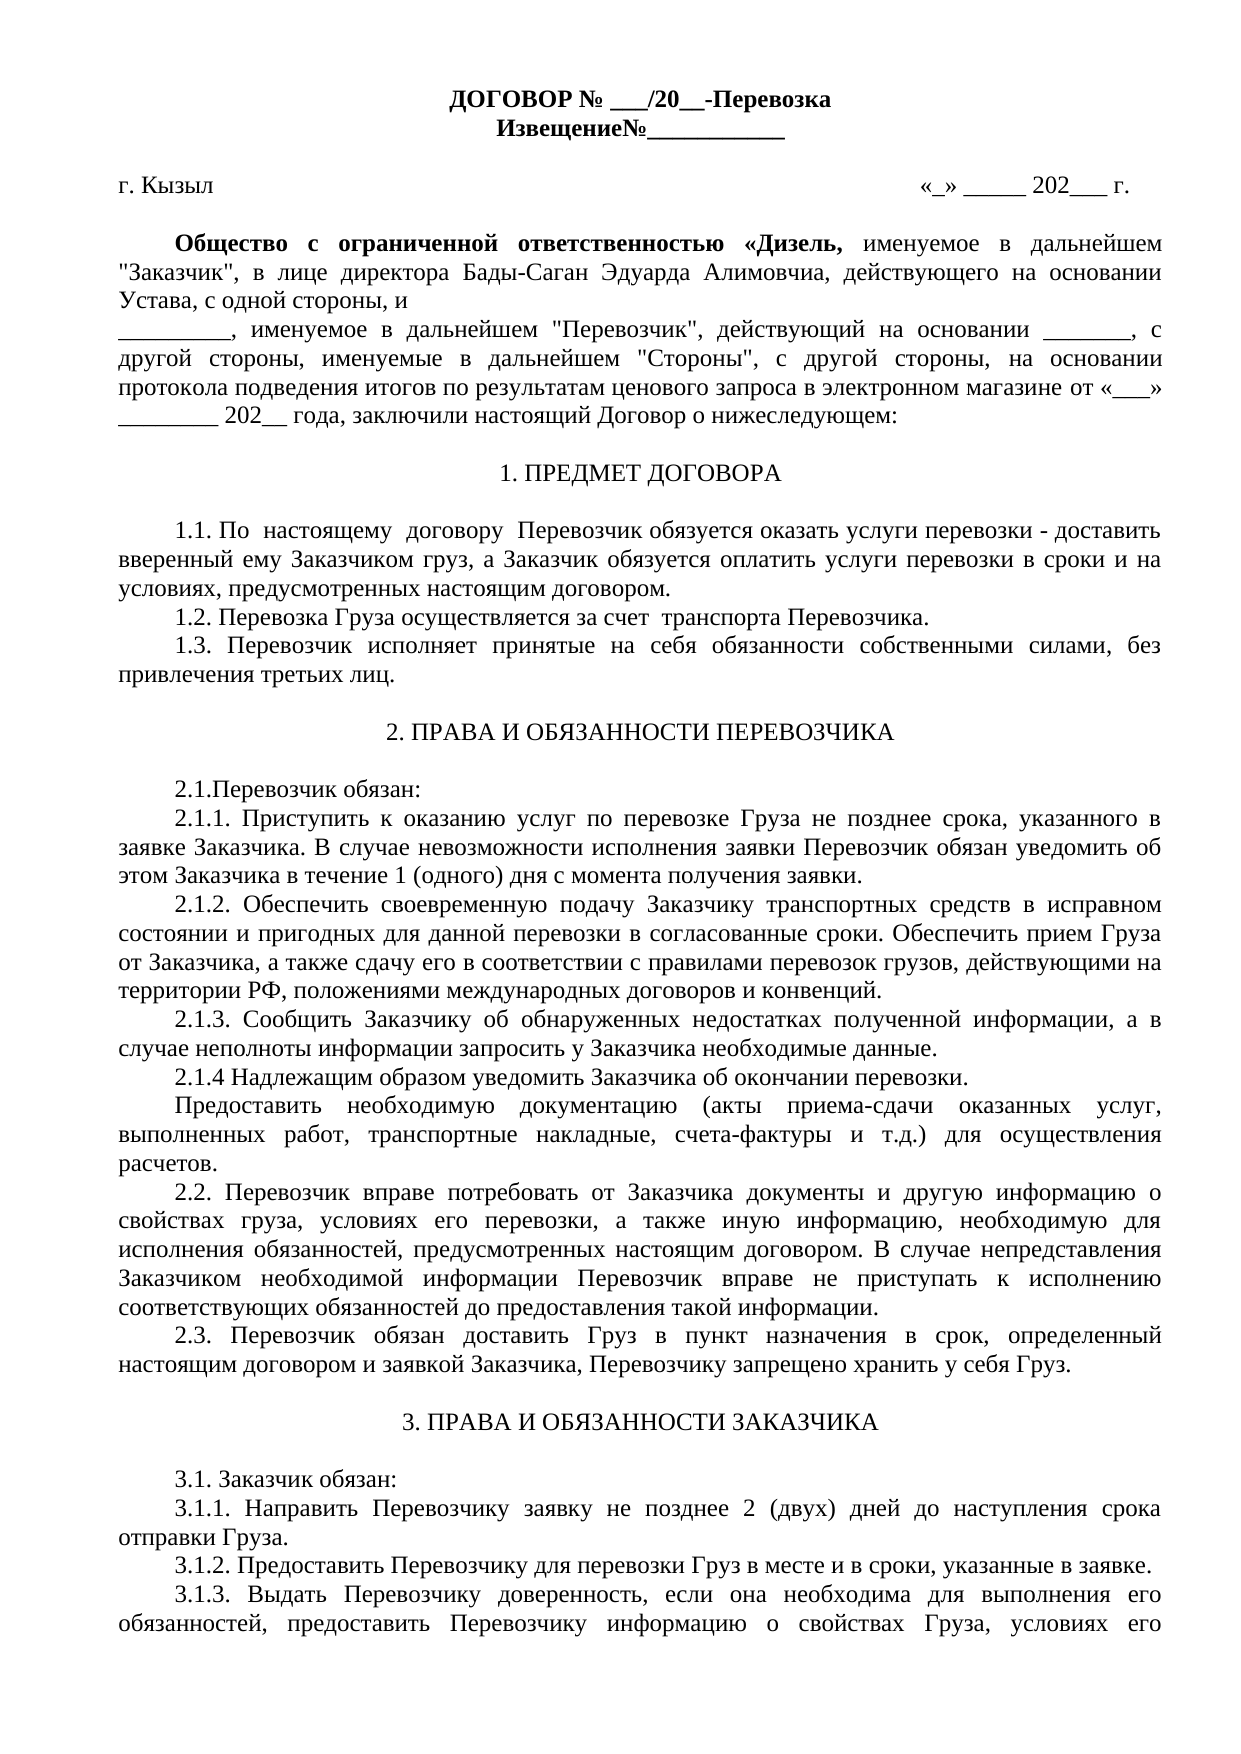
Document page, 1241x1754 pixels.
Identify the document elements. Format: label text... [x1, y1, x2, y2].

text Общество с ограниченной ответственностью «Дизель, именуемое в дальнейшем "Заказчик", в лице директора Бады-Саган Эдуарда Алимовчиа, действующего на основании Устава, с одной стороны, и [118, 228, 1162, 314]
text 3.1. Заказчик обязан: [118, 1464, 1162, 1493]
text 3. ПРАВА И ОБЯЗАННОСТИ ЗАКАЗЧИКА [118, 1407, 1162, 1435]
text 1. ПРЕДМЕТ ДОГОВОРА [118, 458, 1162, 487]
text Извещение№___________ [118, 113, 1162, 142]
text 2.3. Перевозчик обязан доставить Груз в пункт назначения в срок, определенный настоящим договором и заявкой Заказчика, Перевозчику запрещено хранить у себя Груз. [118, 1320, 1162, 1378]
text 3.1.2. Предоставить Перевозчику для перевозки Груз в месте и в сроки, указанные в заявке. [118, 1550, 1162, 1579]
text 2. ПРАВА И ОБЯЗАННОСТИ ПЕРЕВОЗЧИКА [118, 717, 1162, 745]
text _________, именуемое в дальнейшем "Перевозчик", действующий на основании _______, с другой стороны, именуемые в дальнейшем "Стороны", с другой стороны, на основании протокола подведения итогов по результатам ценового запроса в электронном магазине от «___» ________ 202__ года, заключили настоящий Договор о нижеследующем: [118, 314, 1162, 429]
subtitle ДОГОВОР № ___/20__-Перевозка [118, 84, 1162, 113]
text 2.1.3. Сообщить Заказчику об обнаруженных недостатках полученной информации, а в случае неполноты информации запросить у Заказчика необходимые данные. [118, 1004, 1162, 1062]
text 1.2. Перевозка Груза осуществляется за счет транспорта Перевозчика. [118, 602, 1162, 630]
text 2.1.4 Надлежащим образом уведомить Заказчика об окончании перевозки. [118, 1062, 1162, 1090]
text 3.1.1. Направить Перевозчику заявку не позднее 2 (двух) дней до наступления срока отправки Груза. [118, 1493, 1162, 1550]
text 2.1.2. Обеспечить своевременную подачу Заказчику транспортных средств в исправном состоянии и пригодных для данной перевозки в согласованные сроки. Обеспечить прием Груза от Заказчика, а также сдачу его в соответствии с правилами перевозок грузов, действующими на территории РФ, положениями международных договоров и конвенций. [118, 889, 1162, 1004]
text Предоставить необходимую документацию (акты приема-сдачи оказанных услуг, выполненных работ, транспортные накладные, счета-фактуры и т.д.) для осуществления расчетов. [118, 1090, 1162, 1177]
text 2.1.1. Приступить к оказанию услуг по перевозке Груза не позднее срока, указанного в заявке Заказчика. В случае невозможности исполнения заявки Перевозчик обязан уведомить об этом Заказчика в течение 1 (одного) дня с момента получения заявки. [118, 803, 1162, 889]
text 2.1.Перевозчик обязан: [118, 774, 1162, 803]
text 2.2. Перевозчик вправе потребовать от Заказчика документы и другую информацию о свойствах груза, условиях его перевозки, а также иную информацию, необходимую для исполнения обязанностей, предусмотренных настоящим договором. В случае непредставления Заказчиком необходимой информации Перевозчик вправе не приступать к исполнению соответствующих обязанностей до предоставления такой информации. [118, 1177, 1162, 1320]
text 1.1. По настоящему договору Перевозчик обязуется оказать услуги перевозки - доставить вверенный ему Заказчиком груз, а Заказчик обязуется оплатить услуги перевозки в сроки и на условиях, предусмотренных настоящим договором. [118, 515, 1162, 602]
text г. Кызыл «_» _____ 202___ г. [118, 170, 1162, 199]
text 1.3. Перевозчик исполняет принятые на себя обязанности собственными силами, без привлечения третьих лиц. [118, 630, 1162, 688]
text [118, 1579, 1162, 1637]
